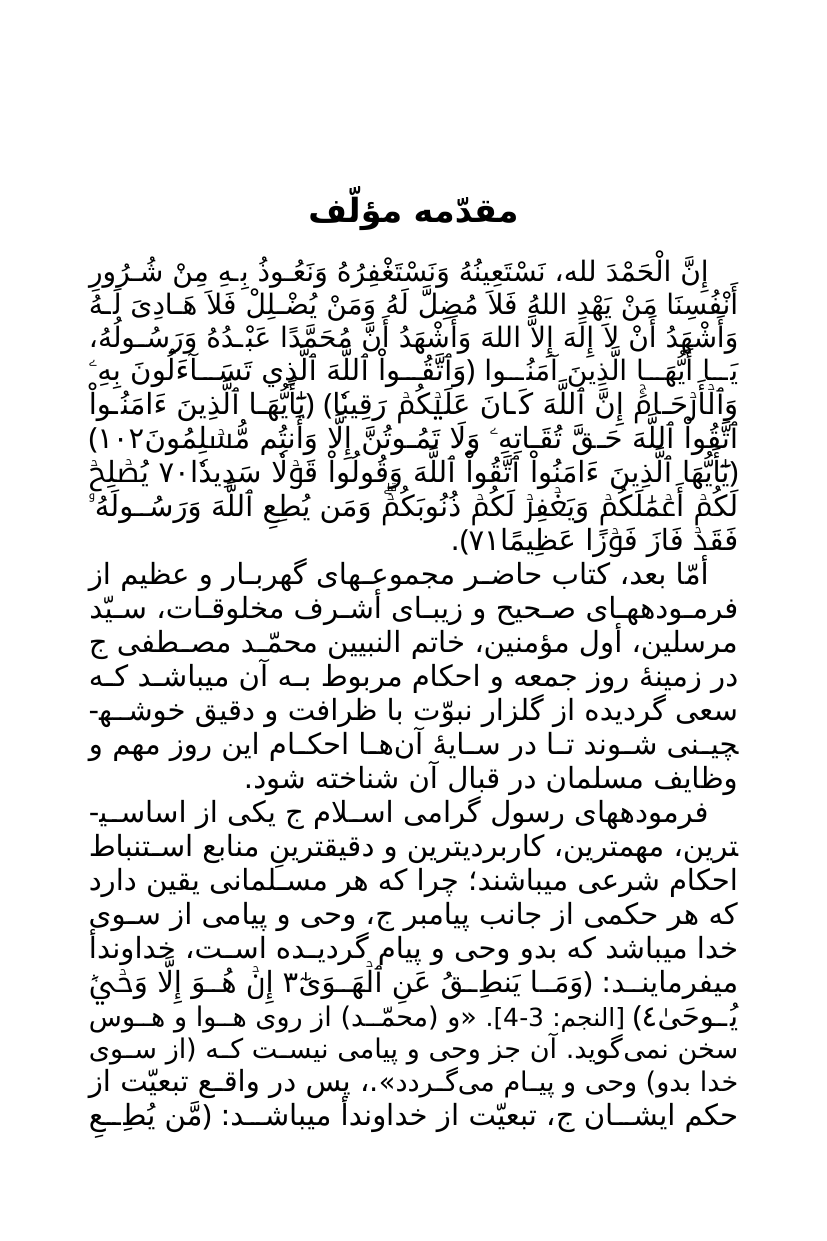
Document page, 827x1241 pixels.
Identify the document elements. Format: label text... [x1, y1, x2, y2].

text إِنَّ الْحَمْدَ لله، نَسْتَعِينُهُ وَنَسْتَغْفِرُهُ وَنَعُوذُ بِهِ مِنْ شُرُورِ أَنْفُسِنَا مَنْ يَهْدِ اللهُ فَلاَ مُضِلَّ لَهُ وَمَنْ يُضْلِلْ فَلاَ هَادِىَ لَهُ وَأَشْهَدُ أَنْ لاَ إِلَهَ إِلاَّ اللهَ وَأَشْهَدُ أَنَّ مُحَمَّدًا عَبْدُهُ وَرَسُولُهُ، يَا أَيُّهَا الَّذِينَ آمَنُوا ﴿وَٱتَّقُواْ ٱللَّهَ ٱلَّذِي تَسَآءَلُونَ بِهِۦ وَٱلۡأَرۡحَامَۚ إِنَّ ٱللَّهَ كَانَ عَلَيۡكُمۡ رَقِيبٗا﴾ ﴿يَٰٓأَيُّهَا ٱلَّذِينَ ءَامَنُواْ ٱتَّقُواْ ٱللَّهَ حَقَّ تُقَاتِهِۦ وَلَا تَمُوتُنَّ إِلَّا وَأَنتُم مُّسۡلِمُونَ١٠٢﴾ ﴿يَٰٓأَيُّهَا ٱلَّذِينَ ءَامَنُواْ ٱتَّقُواْ ٱللَّهَ وَقُولُواْ قَوۡلٗا سَدِيدٗا٧٠ يُصۡلِحۡ لَكُمۡ أَعۡمَٰلَكُمۡ وَيَغۡفِرۡ لَكُمۡ ذُنُوبَكُمۡۗ وَمَن يُطِعِ ٱللَّهَ وَرَسُولَهُۥ فَقَدۡ فَازَ فَوۡزًا عَظِيمًا٧١﴾. [89, 256, 738, 557]
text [89, 795, 738, 1132]
text مقدّمه مؤلّف [89, 192, 738, 231]
text أمّا بعد، کتاب حاضر مجموعهای گهربار و عظیم از فرمودههای صحیح و زیبای أشرف مخلوقات، سیّد مرسلین، أول مؤمنین، خاتم النبیین محمّد مصطفی ج در زمینۀ روز جمعه و احکام مربوط به آن میباشد که سعی گردیده از گلزار نبوّت با ظرافت و دقیق خوشهچینی شوند تا در سایۀ آن‌ها احکام این روز مهم و وظایف مسلمان در قبال آن شناخته شود. [89, 557, 738, 795]
